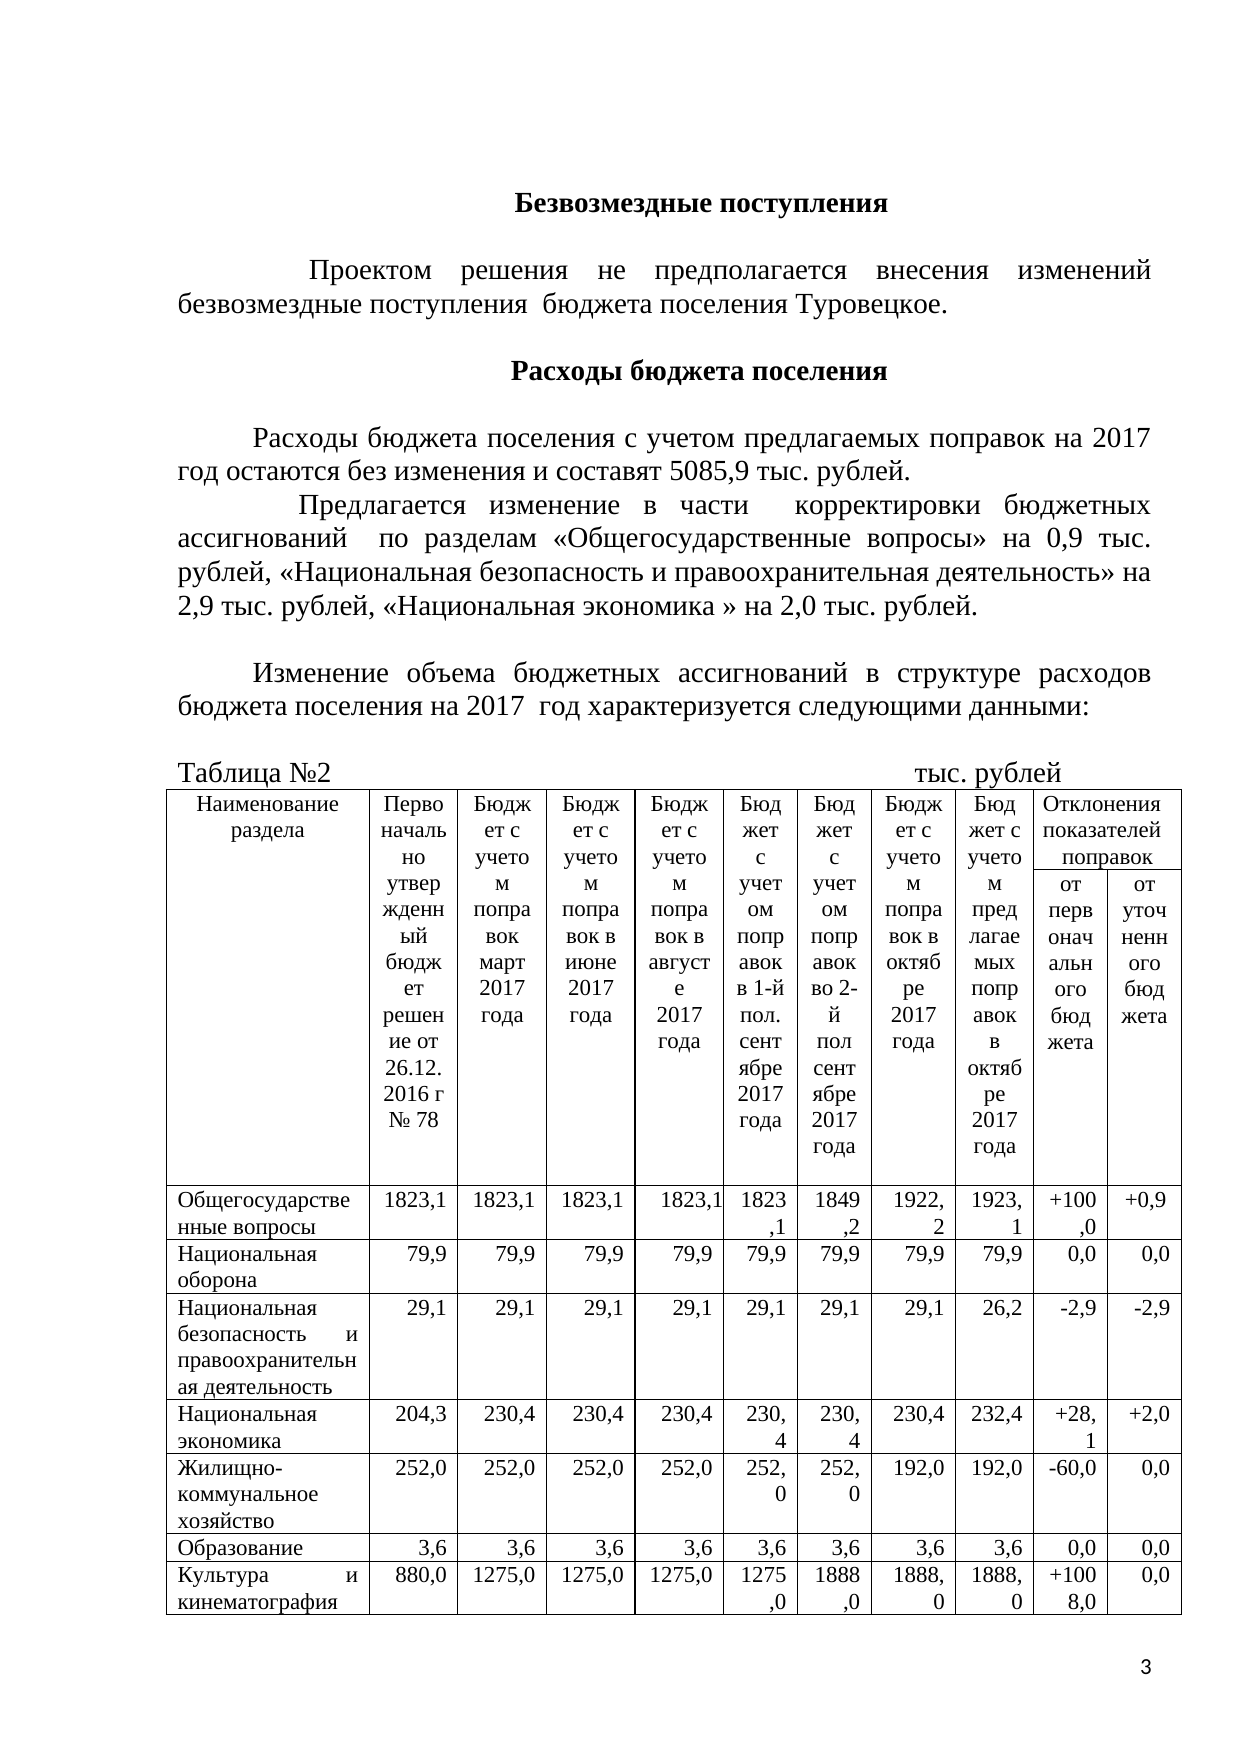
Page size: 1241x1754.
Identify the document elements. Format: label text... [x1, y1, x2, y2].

table_cell 29,1 [724, 1294, 797, 1399]
table_cell от уточненного бюджета [1108, 870, 1181, 1185]
table_cell 230,4 [547, 1400, 634, 1453]
table_cell Образование [167, 1534, 369, 1561]
table_cell 26,2 [956, 1294, 1033, 1399]
table_cell 192,0 [872, 1454, 955, 1533]
table_cell 3,6 [956, 1534, 1033, 1561]
table_cell 29,1 [636, 1294, 723, 1399]
table_cell 1275,0 [458, 1562, 546, 1614]
table_cell 3,6 [458, 1534, 546, 1561]
table_cell 79,9 [636, 1240, 723, 1293]
table_cell 1849,2 [798, 1186, 871, 1239]
table_header Отклонения показателей поправок [1034, 790, 1181, 869]
table_cell 0,0 [1034, 1240, 1107, 1293]
table_cell 1823,1 [636, 1186, 723, 1239]
table_cell 230,4 [798, 1400, 871, 1453]
table_cell 29,1 [458, 1294, 546, 1399]
table_header Наименование раздела [167, 790, 369, 1185]
table_cell 3,6 [370, 1534, 457, 1561]
text Предлагается изменение в части корректировки бюджетных ассигнований по разделам «Общегосударственные вопросы» на 0,9 тыс. рублей, «Национальная безопасность и правоохранительная деятельность» на 2,9 тыс. рублей, «Национальная экономика » на 2,0 тыс. рублей. [177, 487, 1152, 621]
table_cell Национальная экономика [167, 1400, 369, 1453]
table_cell Национальная оборона [167, 1240, 369, 1293]
table_cell 0,0 [1034, 1534, 1107, 1561]
table_cell 252,0 [798, 1454, 871, 1533]
table_cell 1922,2 [872, 1186, 955, 1239]
text Проектом решения не предполагается внесения изменений безвозмездные поступления бюджета поселения Туровецкое. [177, 252, 1152, 319]
table_cell 252,0 [547, 1454, 634, 1533]
table_cell 29,1 [547, 1294, 634, 1399]
table_cell 230,4 [636, 1400, 723, 1453]
table_cell 29,1 [370, 1294, 457, 1399]
table_cell 0,0 [1108, 1240, 1181, 1293]
table_cell 230,4 [872, 1400, 955, 1453]
table_header Бюджет с учетом поправок в июне 2017 года [547, 790, 634, 1185]
text Таблица №2 тыс. рублей [177, 755, 1152, 789]
table_cell Культура и кинематография [167, 1562, 369, 1614]
table_cell 3,6 [724, 1534, 797, 1561]
table_cell 204,3 [370, 1400, 457, 1453]
table_cell 79,9 [547, 1240, 634, 1293]
table_cell 1888,0 [872, 1562, 955, 1614]
table_cell 29,1 [872, 1294, 955, 1399]
table_cell 79,9 [724, 1240, 797, 1293]
table_cell 1823,1 [370, 1186, 457, 1239]
table_header Бюджет с учетом поправок в 1-й пол. сентябре 2017 года [724, 790, 797, 1185]
table_cell 79,9 [798, 1240, 871, 1293]
text Расходы бюджета поселения с учетом предлагаемых поправок на 2017 год остаются без изменения и составят 5085,9 тыс. рублей. [177, 420, 1152, 487]
table_cell 252,0 [724, 1454, 797, 1533]
table_cell 79,9 [956, 1240, 1033, 1293]
table_cell 880,0 [370, 1562, 457, 1614]
table_cell 3,6 [798, 1534, 871, 1561]
table_cell 1923,1 [956, 1186, 1033, 1239]
table_cell 1275,0 [547, 1562, 634, 1614]
table_cell 29,1 [798, 1294, 871, 1399]
text Расходы бюджета поселения [177, 353, 1152, 386]
table_cell 3,6 [636, 1534, 723, 1561]
table_cell 230,4 [458, 1400, 546, 1453]
table_cell 1275,0 [636, 1562, 723, 1614]
table_header Первоначально утвержденный бюджет решение от 26.12.2016 г № 78 [370, 790, 457, 1185]
table_cell 230,4 [724, 1400, 797, 1453]
table_cell Национальная безопасность и правоохранительная деятельность [167, 1294, 369, 1399]
table_cell 232,4 [956, 1400, 1033, 1453]
table_header Бюджет с учетом поправок в августе 2017 года [636, 790, 723, 1185]
table_cell 79,9 [458, 1240, 546, 1293]
table_cell 1888,0 [956, 1562, 1033, 1614]
table_cell 252,0 [458, 1454, 546, 1533]
table_cell 1823,1 [547, 1186, 634, 1239]
table_cell -60,0 [1034, 1454, 1107, 1533]
table_cell 252,0 [636, 1454, 723, 1533]
table_header Бюджет с учетом предлагаемых поправок в октябре 2017 года [956, 790, 1033, 1185]
table_header Бюджет с учетом поправок во 2-й пол сентябре 2017 года [798, 790, 871, 1185]
table_cell 3,6 [547, 1534, 634, 1561]
table_cell 0,0 [1108, 1562, 1181, 1614]
table_cell 192,0 [956, 1454, 1033, 1533]
table_cell 1275,0 [724, 1562, 797, 1614]
table_cell 0,0 [1108, 1454, 1181, 1533]
table_cell +1008,0 [1034, 1562, 1107, 1614]
table_cell +100,0 [1034, 1186, 1107, 1239]
table_cell +2,0 [1108, 1400, 1181, 1453]
table_cell -2,9 [1034, 1294, 1107, 1399]
table_cell 1823,1 [458, 1186, 546, 1239]
table_cell 79,9 [872, 1240, 955, 1293]
table_cell Общегосударственные вопросы [167, 1186, 369, 1239]
table_cell 252,0 [370, 1454, 457, 1533]
table_cell -2,9 [1108, 1294, 1181, 1399]
table_cell 3,6 [872, 1534, 955, 1561]
table_cell +0,9 [1108, 1186, 1181, 1239]
table_cell 79,9 [370, 1240, 457, 1293]
text Безвозмездные поступления [177, 185, 1152, 219]
text Изменение объема бюджетных ассигнований в структуре расходов бюджета поселения на 2017 год характеризуется следующими данными: [177, 655, 1152, 722]
table_cell 1888,0 [798, 1562, 871, 1614]
table_cell 1823,1 [724, 1186, 797, 1239]
table_cell от первоначального бюджета [1034, 870, 1107, 1185]
table_header Бюджет с учетом поправок март 2017 года [458, 790, 546, 1185]
table_cell +28,1 [1034, 1400, 1107, 1453]
table_cell Жилищно-коммунальное хозяйство [167, 1454, 369, 1533]
table_cell 0,0 [1108, 1534, 1181, 1561]
table_header Бюджет с учетом поправок в октябре 2017 года [872, 790, 955, 1185]
